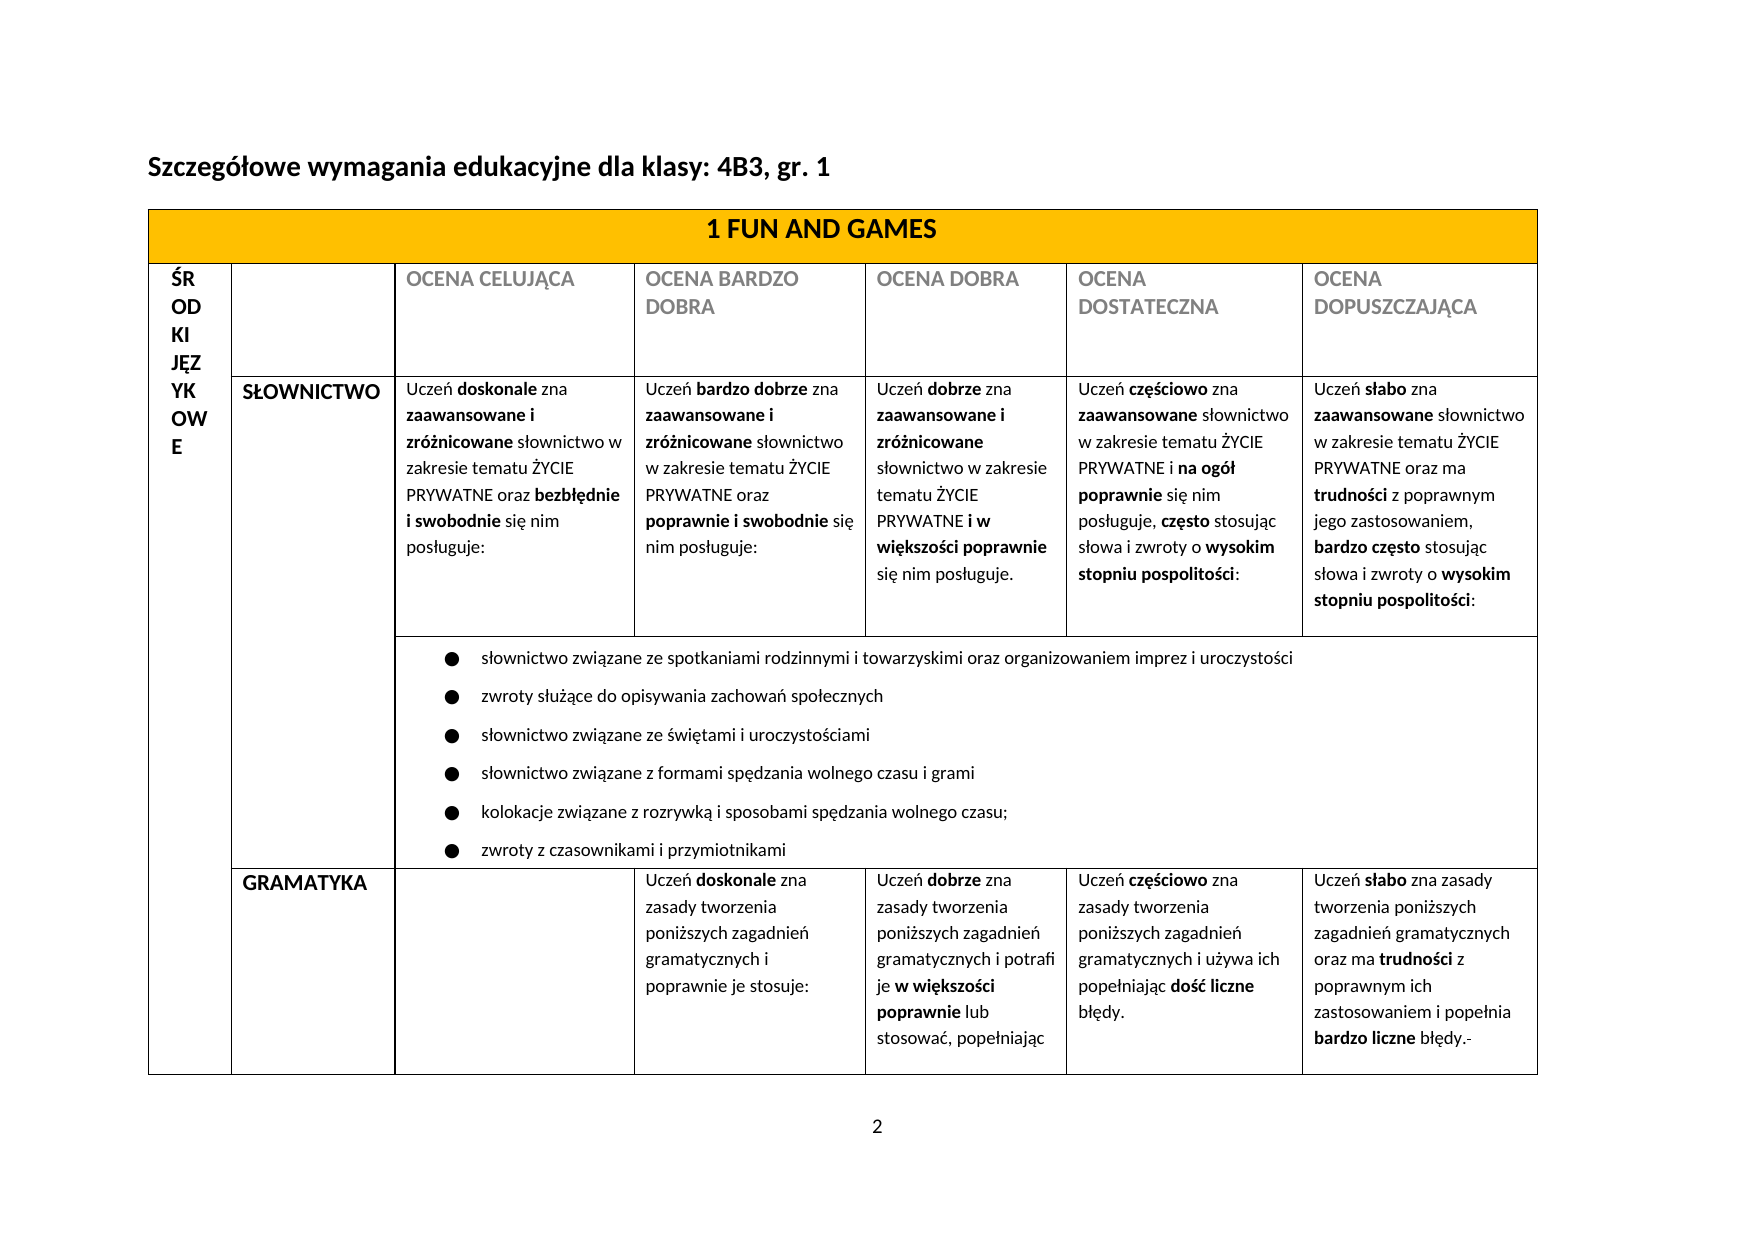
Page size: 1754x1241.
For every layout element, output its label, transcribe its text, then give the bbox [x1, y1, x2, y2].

table_cell [396, 869, 634, 1074]
text Szczegółowe wymagania edukacyjne dla klasy: 4B3, gr. 1 [148, 148, 1606, 183]
table_cell Uczeń doskonale zna zaawansowane i zróżnicowane słownictwo w zakresie tematu ŻYCIE PRYWATNE oraz bezbłędnie i swobodnie się nim posługuje: [396, 377, 634, 636]
table_cell słownictwo związane ze spotkaniami rodzinnymi i towarzyskimi oraz organizowaniem imprez i uroczystości zwroty służące do opisywania zachowań społecznych słownictwo związane ze świętami i uroczystościami słownictwo związane z formami spędzania wolnego czasu i grami kolokacje związane z rozrywką i sposobami spędzania wolnego czasu; zwroty z czasownikami i przymiotnikami [396, 637, 1537, 867]
table_cell OCENA DOSTATECZNA [1067, 264, 1302, 376]
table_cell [866, 869, 1066, 1074]
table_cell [1303, 869, 1537, 1074]
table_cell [635, 869, 865, 1074]
table_cell OCENA DOPUSZCZAJĄCA [1303, 264, 1537, 376]
table_cell ŚRODKI JĘZYKOWE [149, 264, 231, 1074]
table_cell [232, 264, 394, 376]
table_cell Uczeń dobrze zna zaawansowane i zróżnicowane słownictwo w zakresie tematu ŻYCIE PRYWATNE i w większości poprawnie się nim posługuje. [866, 377, 1066, 636]
table_cell Uczeń częściowo zna zaawansowane słownictwo w zakresie tematu ŻYCIE PRYWATNE i na ogół poprawnie się nim posługuje, często stosując słowa i zwroty o wysokim stopniu pospolitości: [1067, 377, 1302, 636]
table_cell OCENA DOBRA [866, 264, 1066, 376]
table_cell OCENA BARDZO DOBRA [635, 264, 865, 376]
table_header 1 FUN AND GAMES [149, 210, 1537, 263]
table_cell OCENA CELUJĄCA [396, 264, 634, 376]
table_cell GRAMATYKA [232, 869, 394, 1074]
table_cell Uczeń bardzo dobrze zna zaawansowane i zróżnicowane słownictwo w zakresie tematu ŻYCIE PRYWATNE oraz poprawnie i swobodnie się nim posługuje: [635, 377, 865, 636]
table_cell Uczeń słabo zna zaawansowane słownictwo w zakresie tematu ŻYCIE PRYWATNE oraz ma trudności z poprawnym jego zastosowaniem, bardzo często stosując słowa i zwroty o wysokim stopniu pospolitości: [1303, 377, 1537, 636]
table_cell SŁOWNICTWO [232, 377, 394, 867]
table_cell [1067, 869, 1302, 1074]
